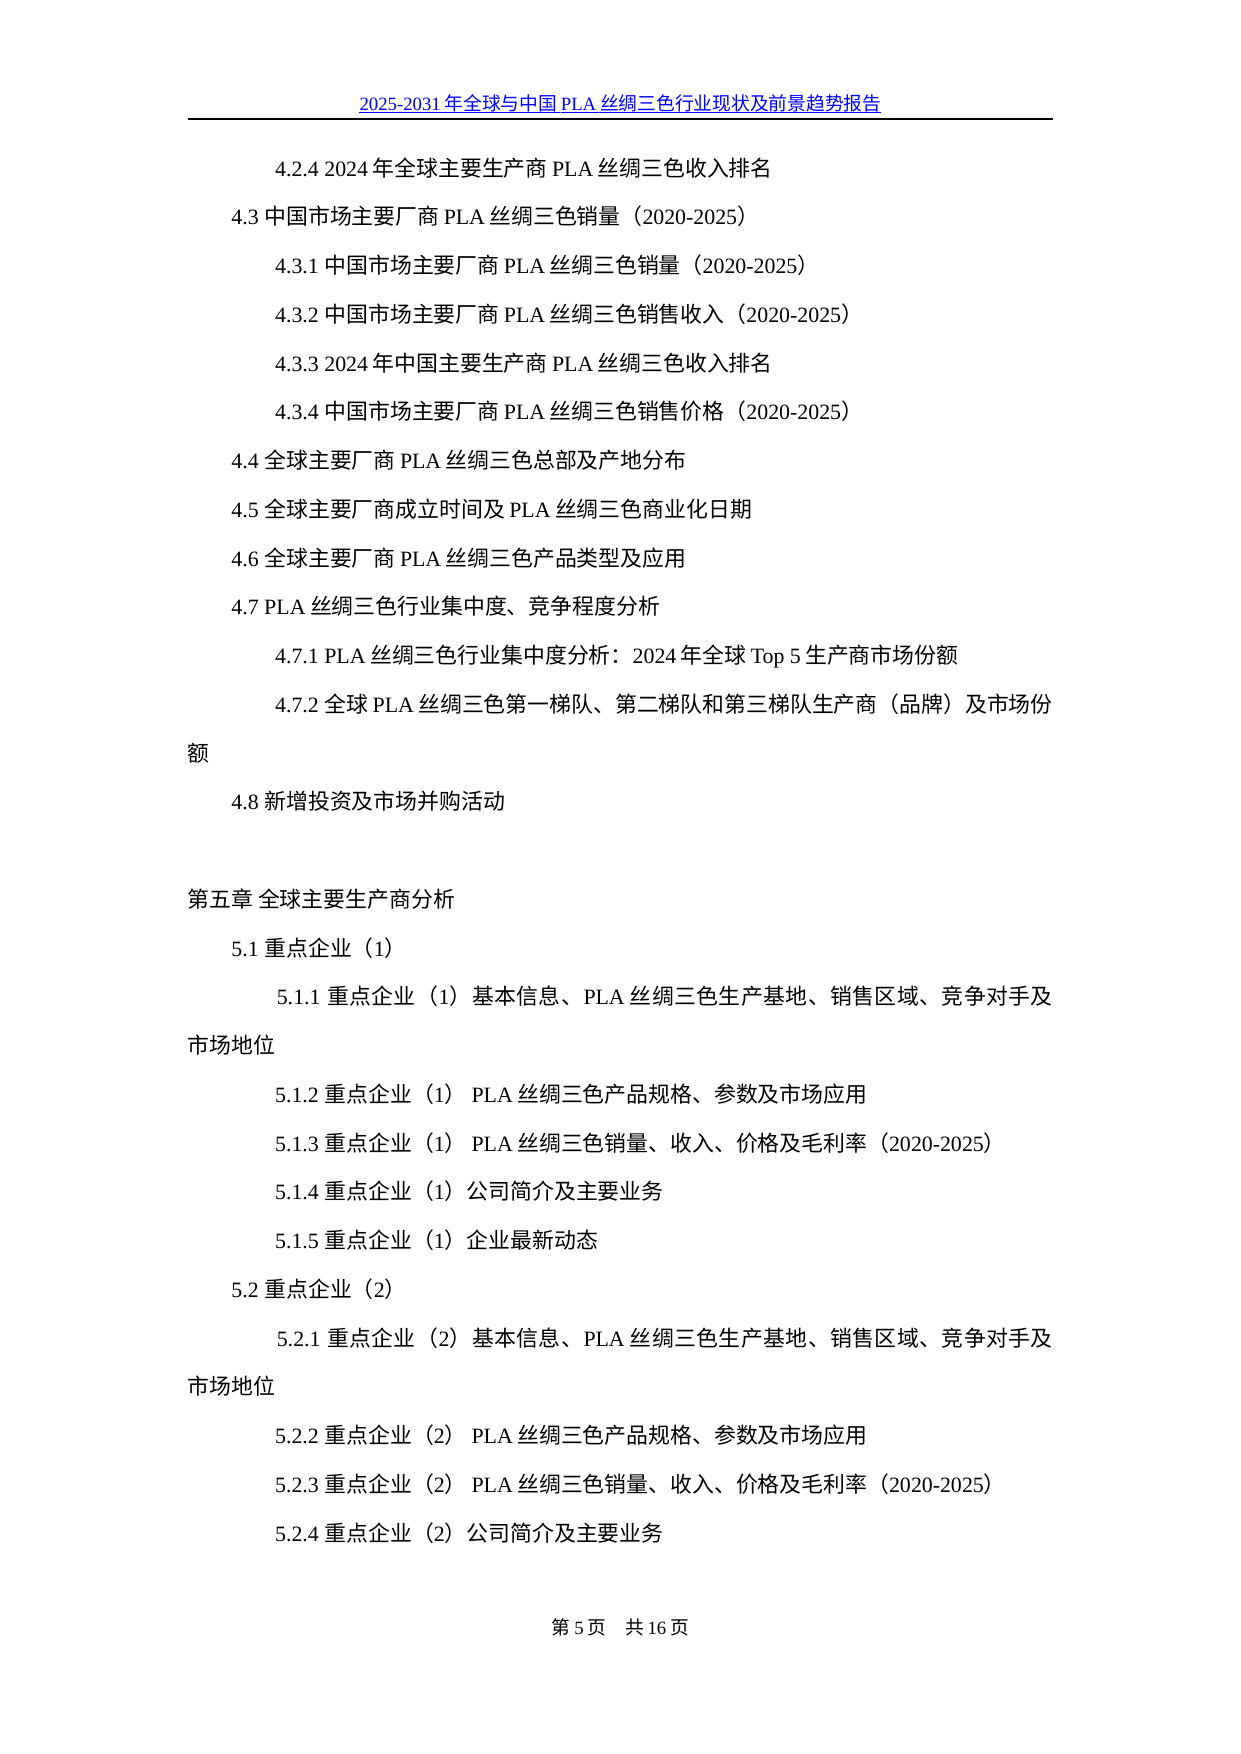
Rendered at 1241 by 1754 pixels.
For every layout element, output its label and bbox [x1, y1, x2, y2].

text [187, 150, 1053, 1548]
